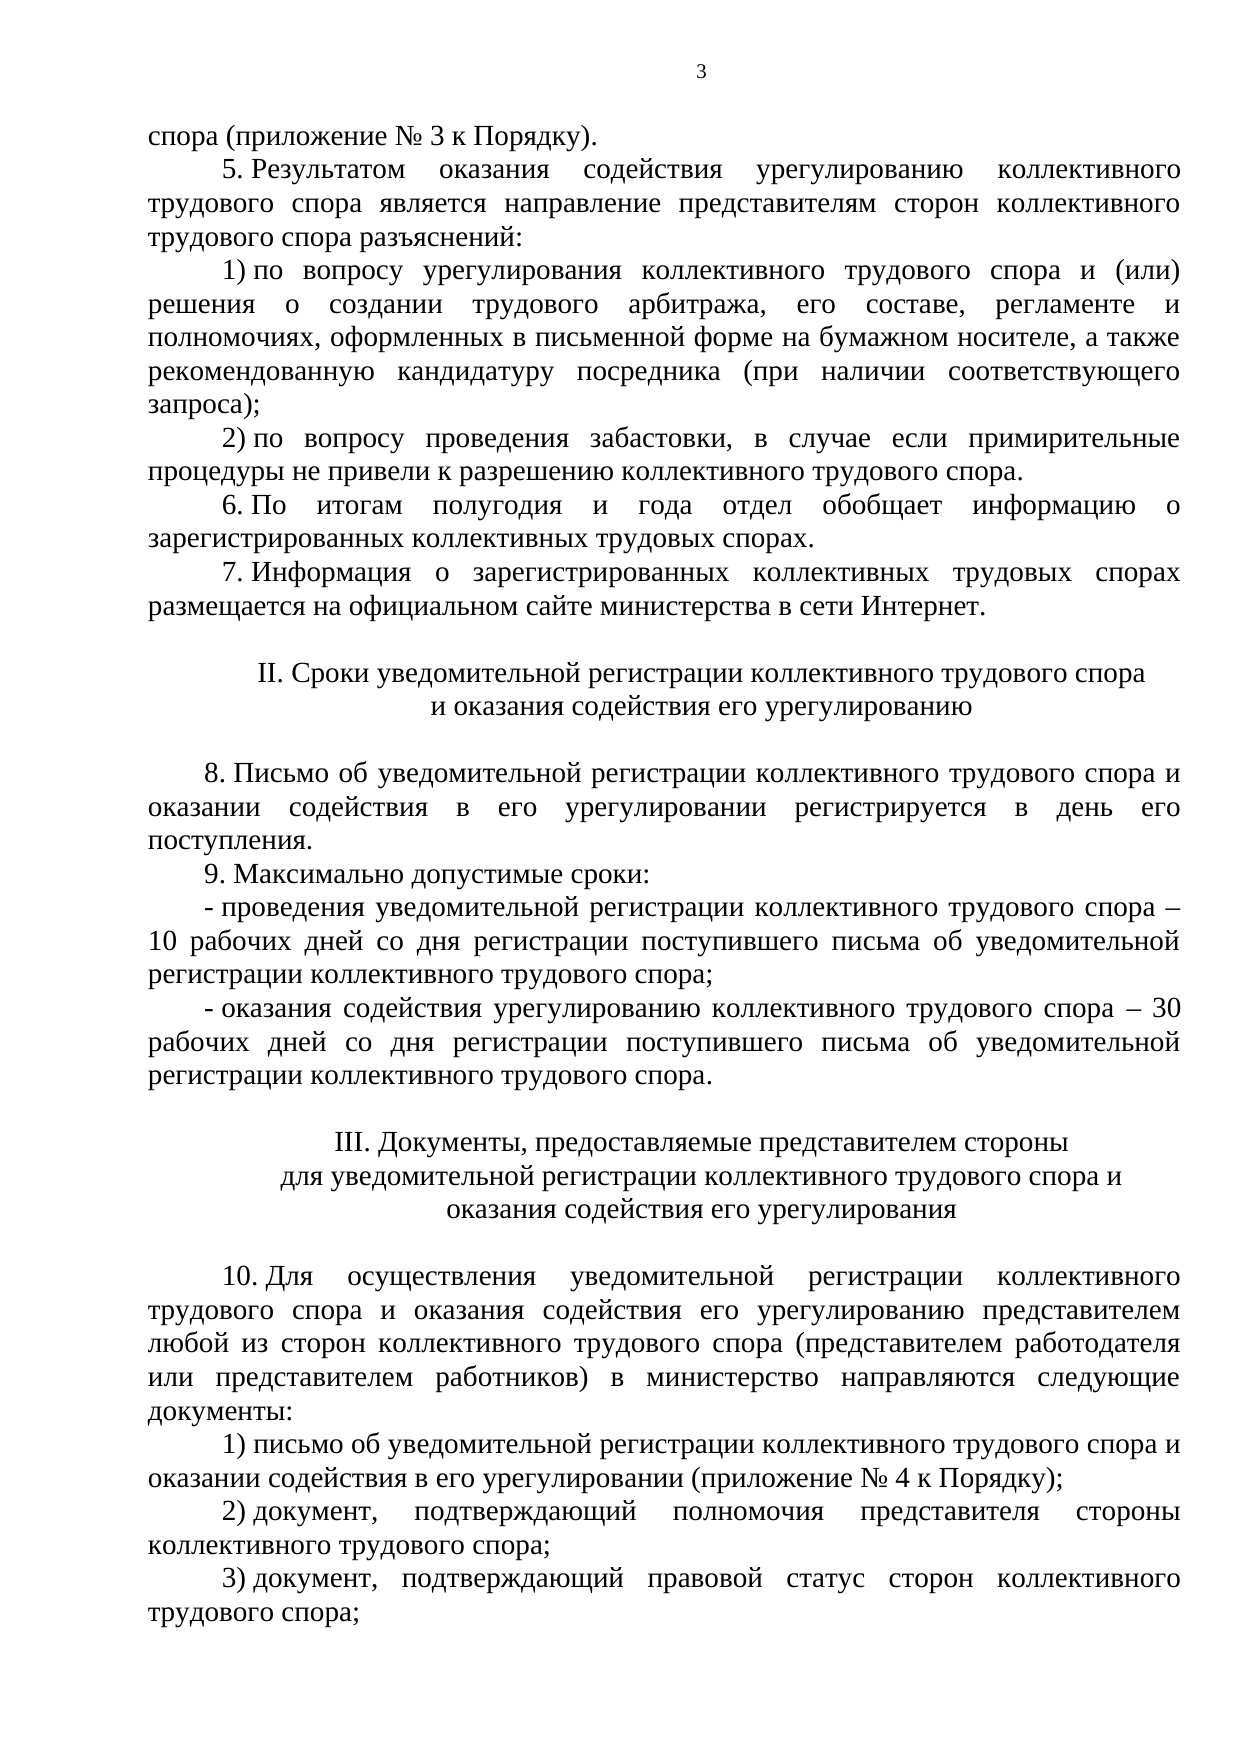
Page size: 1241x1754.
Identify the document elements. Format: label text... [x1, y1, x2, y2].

text - проведения уведомительной регистрации коллективного трудового спора – 10 рабочих дней со дня регистрации поступившего письма об уведомительной регистрации коллективного трудового спора; [148, 889, 1181, 990]
text и оказания содействия его урегулированию [148, 688, 1181, 722]
text 10. Для осуществления уведомительной регистрации коллективного трудового спора и оказания содействия его урегулированию представителем любой из сторон коллективного трудового спора (представителем работодателя или представителем работников) в министерство направляются следующие документы: [148, 1258, 1181, 1426]
text оказания содействия его урегулирования [148, 1191, 1181, 1225]
text 7. Информация о зарегистрированных коллективных трудовых спорах размещается на официальном сайте министерства в сети Интернет. [148, 554, 1181, 621]
text 1) по вопросу урегулирования коллективного трудового спора и (или) решения о создании трудового арбитража, его составе, регламенте и полномочиях, оформленных в письменной форме на бумажном носителе, а также рекомендованную кандидатуру посредника (при наличии соответствующего запроса); [148, 252, 1181, 420]
text 3) документ, подтверждающий правовой статус сторон коллективного трудового спора; [148, 1560, 1181, 1627]
text 9. Максимально допустимые сроки: [148, 856, 1181, 889]
text II. Сроки уведомительной регистрации коллективного трудового спора [148, 655, 1181, 688]
text - оказания содействия урегулированию коллективного трудового спора – 30 рабочих дней со дня регистрации поступившего письма об уведомительной регистрации коллективного трудового спора. [148, 990, 1181, 1091]
text 5. Результатом оказания содействия урегулированию коллективного трудового спора является направление представителям сторон коллективного трудового спора разъяснений: [148, 152, 1181, 252]
text 1) письмо об уведомительной регистрации коллективного трудового спора и оказании содействия в его урегулировании (приложение № 4 к Порядку); [148, 1426, 1181, 1493]
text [148, 118, 1181, 152]
text 8. Письмо об уведомительной регистрации коллективного трудового спора и оказании содействия в его урегулировании регистрируется в день его поступления. [148, 755, 1181, 856]
text III. Документы, предоставляемые представителем стороны [148, 1124, 1181, 1158]
text 2) по вопросу проведения забастовки, в случае если примирительные процедуры не привели к разрешению коллективного трудового спора. [148, 420, 1181, 487]
text 6. По итогам полугодия и года отдел обобщает информацию о зарегистрированных коллективных трудовых спорах. [148, 487, 1181, 554]
text для уведомительной регистрации коллективного трудового спора и [148, 1158, 1181, 1191]
text 2) документ, подтверждающий полномочия представителя стороны коллективного трудового спора; [148, 1493, 1181, 1560]
